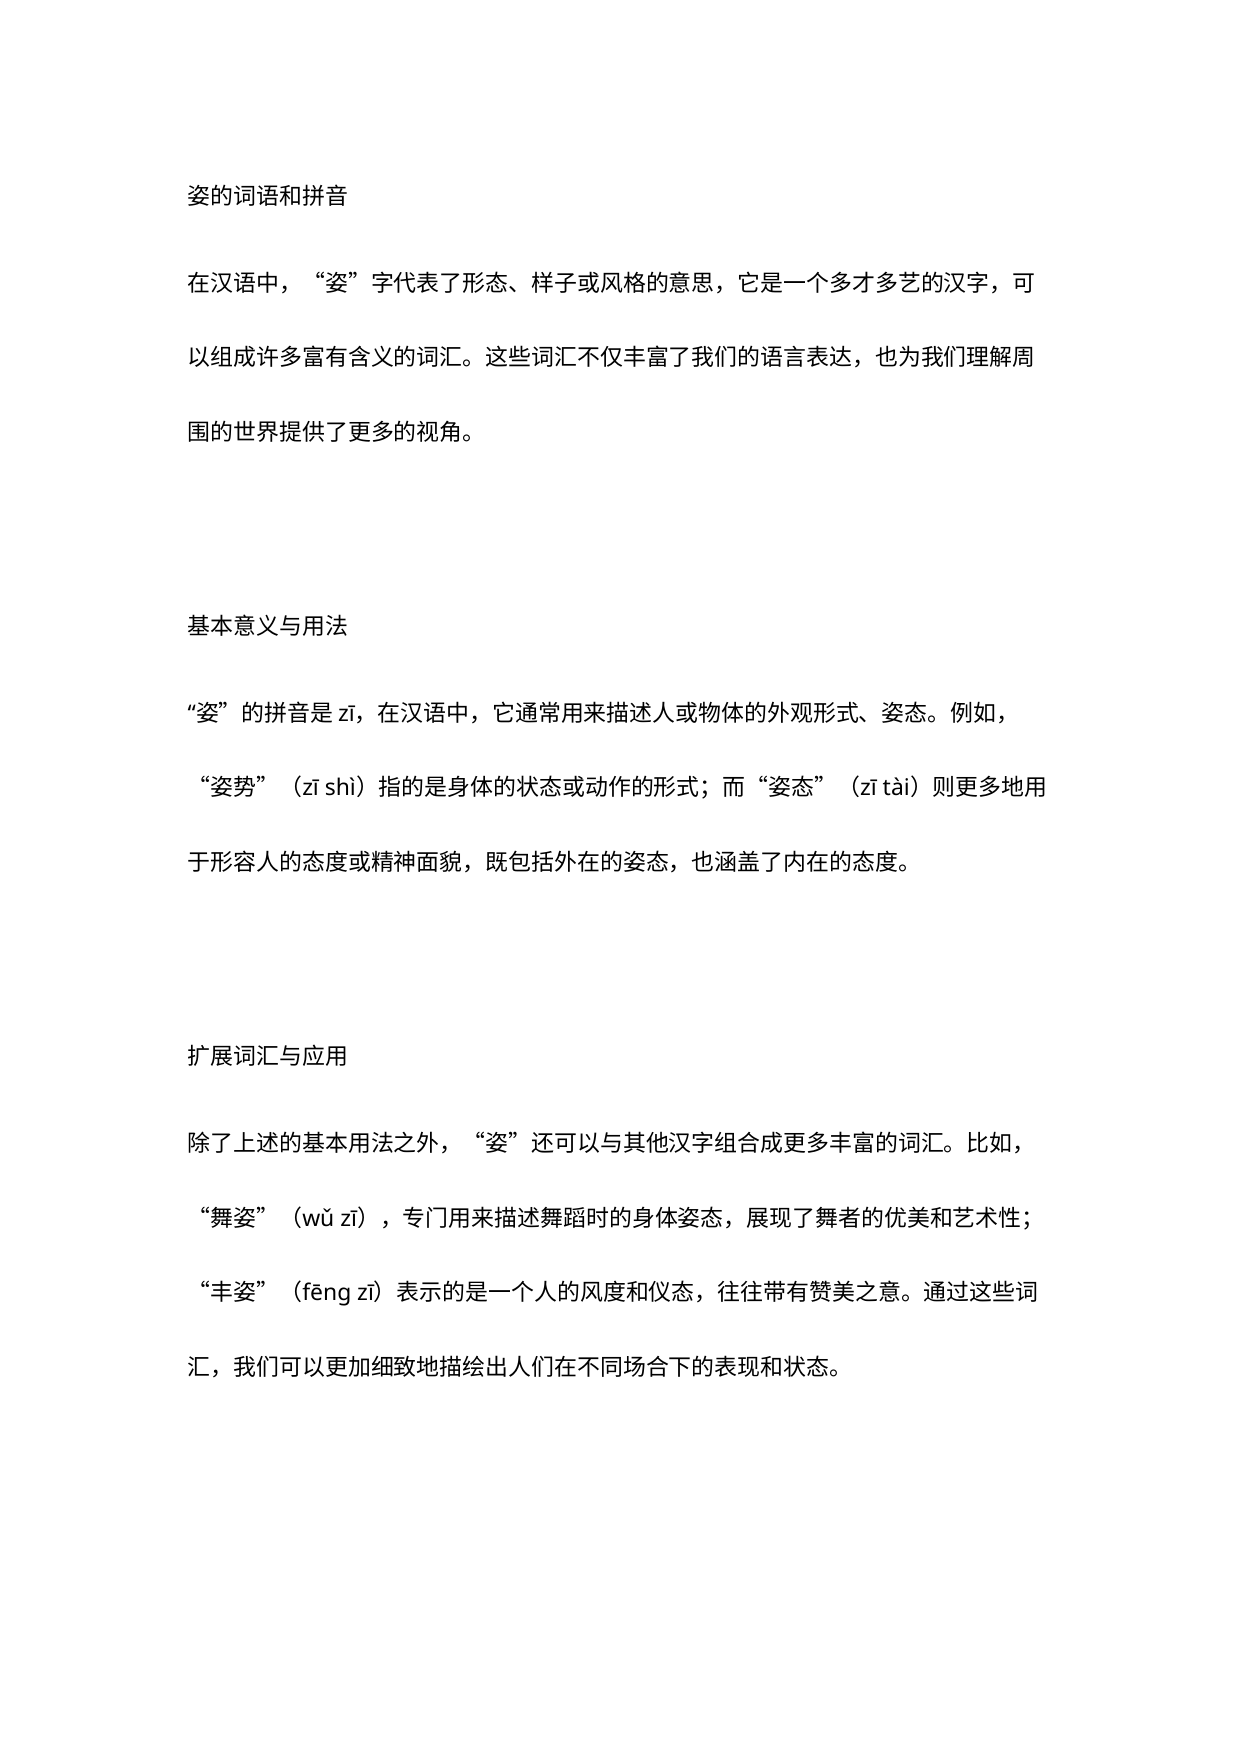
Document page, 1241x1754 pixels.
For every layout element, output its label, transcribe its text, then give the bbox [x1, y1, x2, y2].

text 在汉语中，“姿”字代表了形态、样子或风格的意思，它是一个多才多艺的汉字，可以组成许多富有含义的词汇。这些词汇不仅丰富了我们的语言表达，也为我们理解周围的世界提供了更多的视角。 [187, 248, 1053, 463]
text 基本意义与用法 [187, 592, 1053, 657]
text 除了上述的基本用法之外，“姿”还可以与其他汉字组合成更多丰富的词汇。比如，“舞姿”（wǔ zī），专门用来描述舞蹈时的身体姿态，展现了舞者的优美和艺术性；“丰姿”（fēng zī）表示的是一个人的风度和仪态，往往带有赞美之意。通过这些词汇，我们可以更加细致地描绘出人们在不同场合下的表现和状态。 [187, 1109, 1053, 1398]
text “姿”的拼音是zī，在汉语中，它通常用来描述人或物体的外观形式、姿态。例如，“姿势”（zī shì）指的是身体的状态或动作的形式；而“姿态”（zī tài）则更多地用于形容人的态度或精神面貌，既包括外在的姿态，也涵盖了内在的态度。 [187, 679, 1053, 893]
text 姿的词语和拼音 [187, 162, 1053, 227]
text 扩展词汇与应用 [187, 1022, 1053, 1087]
